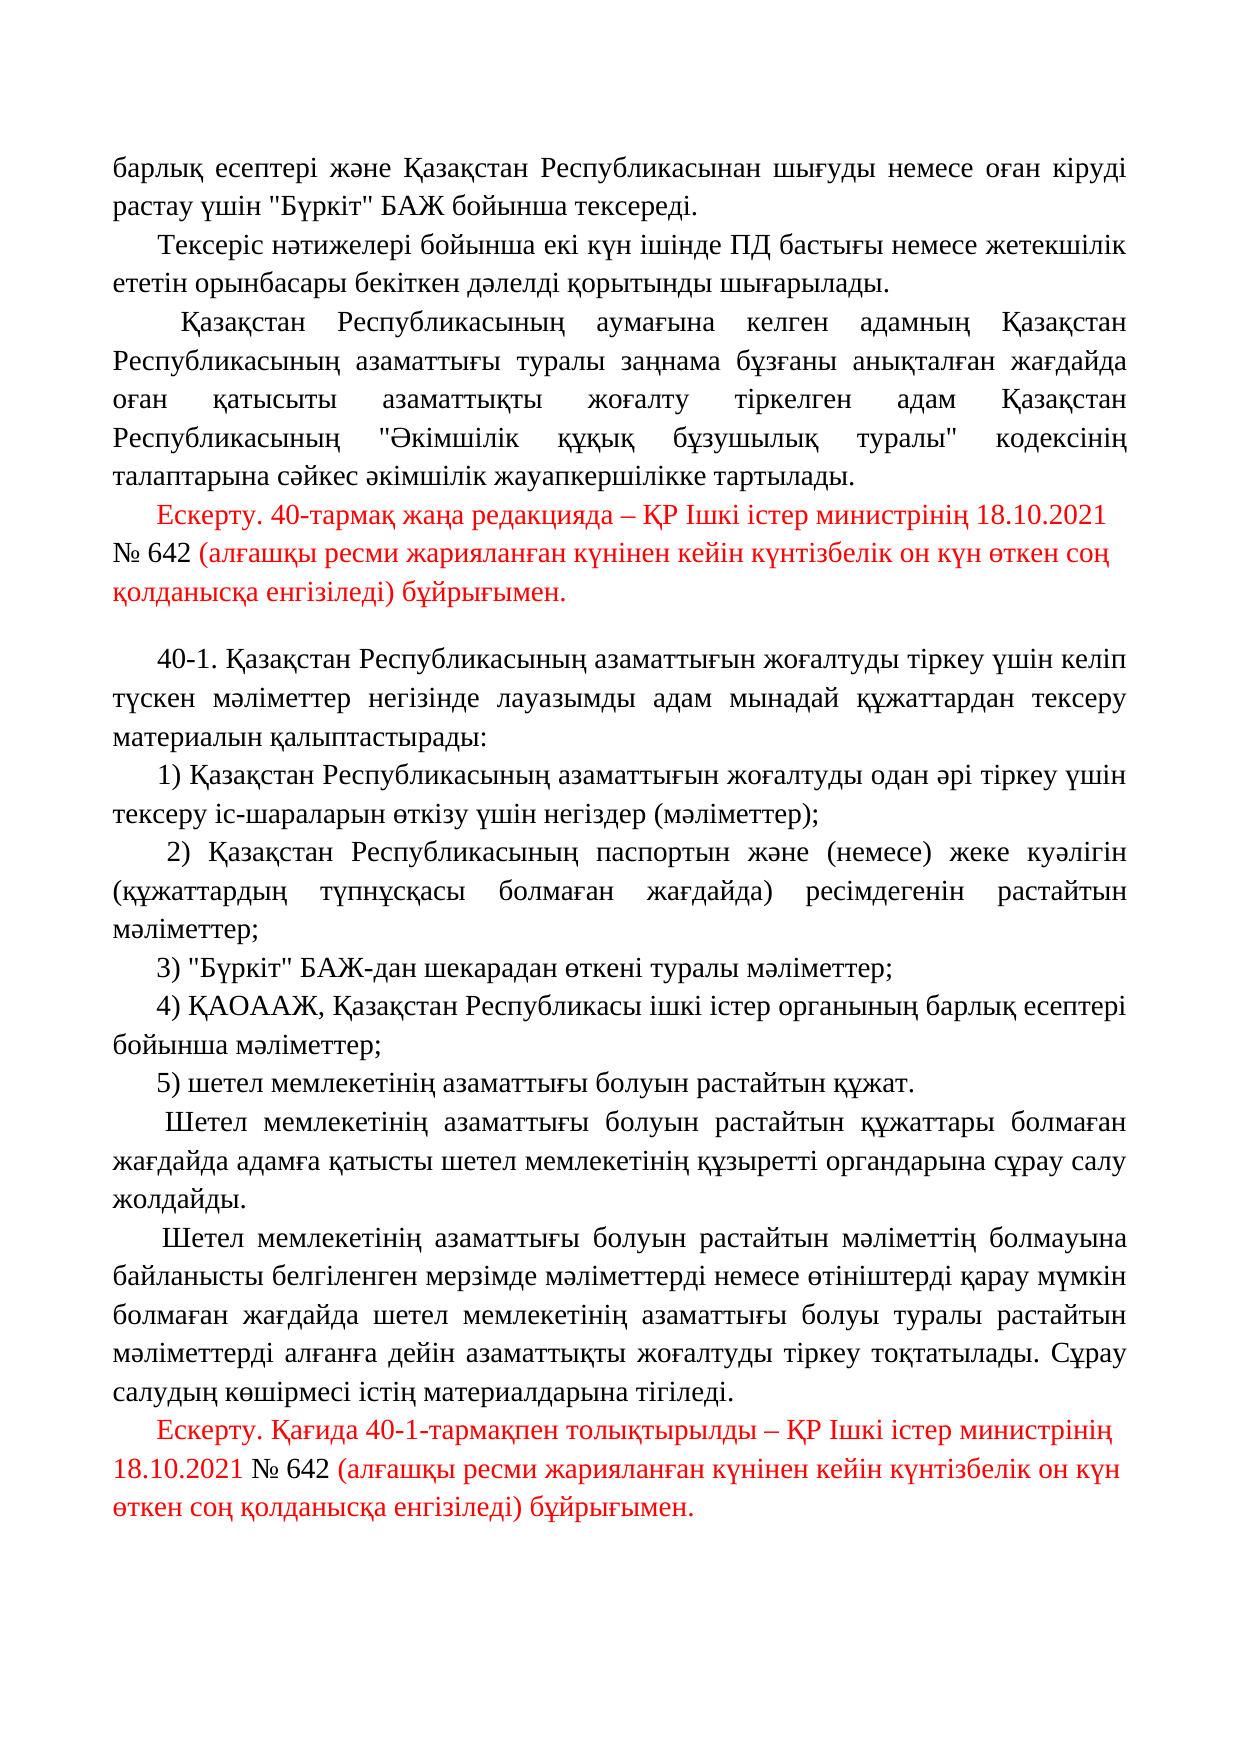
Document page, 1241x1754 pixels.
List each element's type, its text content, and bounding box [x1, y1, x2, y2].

text 3) "Бүркіт" БАЖ-дан шекарадан өткені туралы мәліметтер; [112, 950, 1128, 983]
text Ескерту. 40-тармақ жаңа редакцияда – ҚР Ішкі істер министрінің 18.10.2021 № 642 (алғашқы ресми жарияланған күнінен кейін күнтізбелік он күн өткен соң қолданысқа енгізіледі) бұйрығымен. [112, 497, 1128, 638]
text Шетел мемлекетінің азаматтығы болуын растайтын құжаттары болмаған жағдайда адамға қатысты шетел мемлекетінің құзыретті органдарына сұрау салу жолдайды. [112, 1104, 1128, 1215]
text 2) Қазақстан Республикасының паспортын және (немесе) жеке куәлігін (құжаттардың түпнұсқасы болмаған жағдайда) ресімдегенін растайтын мәліметтер; [112, 834, 1128, 945]
text 1) Қазақстан Республикасының азаматтығын жоғалтуды одан әрі тіркеу үшін тексеру іс-шараларын өткізу үшін негіздер (мәліметтер); [112, 757, 1128, 829]
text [112, 150, 1128, 222]
text Қазақстан Республикасының аумағына келген адамның Қазақстан Республикасының азаматтығы туралы заңнама бұзғаны анықталған жағдайда оған қатысыты азаматтықты жоғалту тіркелген адам Қазақстан Республикасының "Әкімшілік құқық бұзушылық туралы" кодексінің талаптарына сәйкес әкімшілік жауапкершілікке тартылады. [112, 304, 1128, 492]
text 4) ҚАОААЖ, Қазақстан Республикасы ішкі істер органының барлық есептері бойынша мәліметтер; [112, 988, 1128, 1061]
text 40-1. Қазақстан Республикасының азаматтығын жоғалтуды тіркеу үшін келіп түскен мәліметтер негізінде лауазымды адам мынадай құжаттардан тексеру материалын қалыптастырады: [112, 642, 1128, 752]
text 5) шетел мемлекетінің азаматтығы болуын растайтын құжат. [112, 1066, 1128, 1099]
text Ескерту. Қағида 40-1-тармақпен толықтырылды – ҚР Ішкі істер министрінің 18.10.2021 № 642 (алғашқы ресми жарияланған күнінен кейін күнтізбелік он күн өткен соң қолданысқа енгізіледі) бұйрығымен. [112, 1412, 1128, 1553]
text Шетел мемлекетінің азаматтығы болуын растайтын мәліметтің болмауына байланысты белгіленген мерзімде мәліметтерді немесе өтініштерді қарау мүмкін болмаған жағдайда шетел мемлекетінің азаматтығы болуы туралы растайтын мәліметтерді алғанға дейін азаматтықты жоғалтуды тіркеу тоқтатылады. Сұрау салудың көшірмесі істің материалдарына тігіледі. [112, 1220, 1128, 1407]
text Тексеріс нәтижелері бойынша екі күн ішінде ПД бастығы немесе жетекшілік ететін орынбасары бекіткен дәлелді қорытынды шығарылады. [112, 227, 1128, 299]
